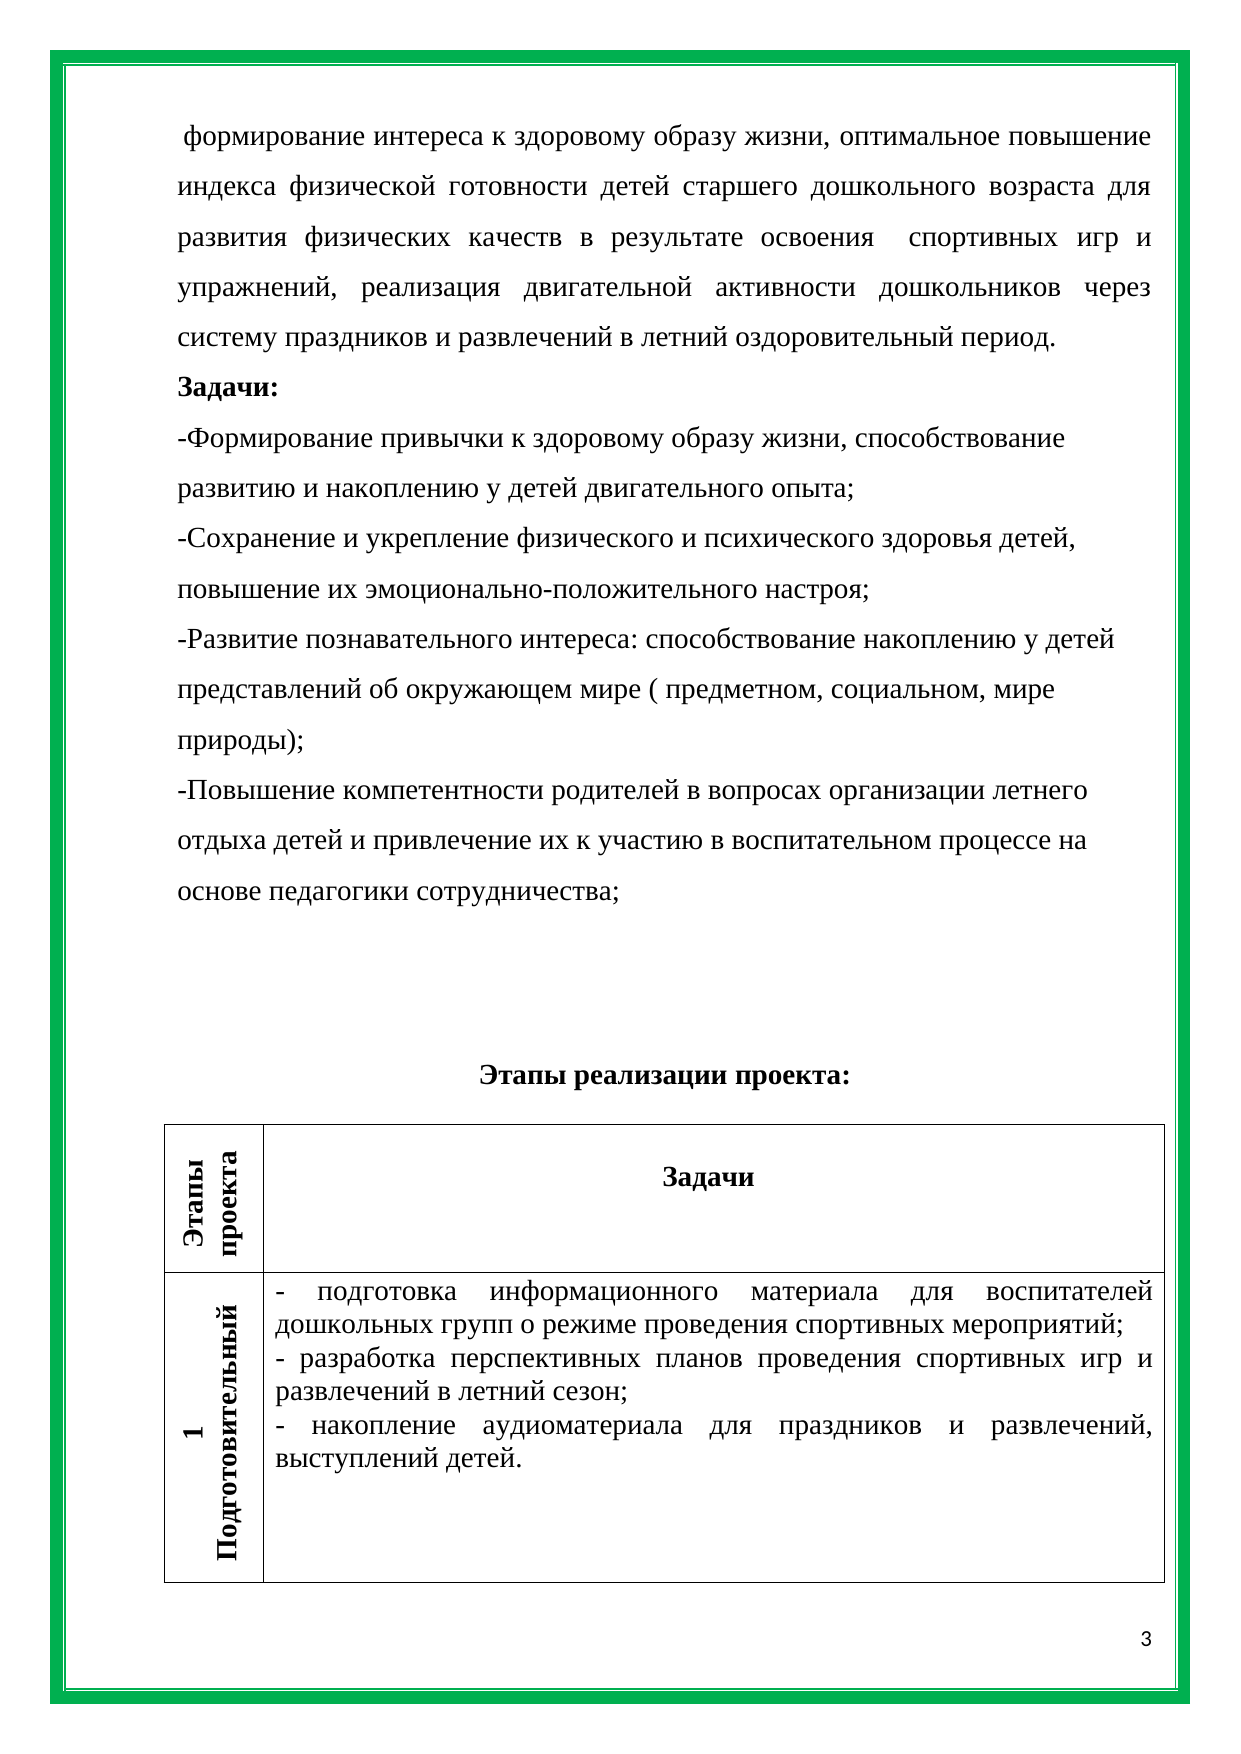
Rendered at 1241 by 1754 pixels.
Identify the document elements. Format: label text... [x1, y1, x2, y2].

text -Сохранение и укрепление физического и психического здоровья детей, повышение их эмоционально-положительного настроя; [177, 521, 1152, 604]
table_header Этапы проекта [165, 1125, 263, 1272]
table_cell 1 Подготовительный [165, 1273, 263, 1582]
text -Повышение компетентности родителей в вопросах организации летнего отдыха детей и привлечение их к участию в воспитательном процессе на основе педагогики сотрудничества; [177, 772, 1152, 906]
table_header Задачи [264, 1125, 1164, 1272]
text -Развитие познавательного интереса: способствование накоплению у детей представлений об окружающем мире ( предметном, социальном, мире природы); [177, 621, 1152, 755]
table_cell - подготовка информационного материала для воспитателей дошкольных групп о режиме проведения спортивных мероприятий; - разработка перспективных планов проведения спортивных игр и развлечений в летний сезон; - накопление аудиоматериала для праздников и развлечений, выступлений детей. [264, 1273, 1164, 1582]
text формирование интереса к здоровому образу жизни, оптимальное повышение индекса физической готовности детей старшего дошкольного возраста для развития физических качеств в результате освоения спортивных игр и упражнений, реализация двигательной активности дошкольников через систему праздников и развлечений в летний оздоровительный период. [177, 118, 1152, 353]
text -Формирование привычки к здоровому образу жизни, способствование развитию и накоплению у детей двигательного опыта; [177, 420, 1152, 504]
text Этапы реализации проекта: [177, 1057, 1152, 1091]
text Задачи: [177, 369, 1152, 403]
